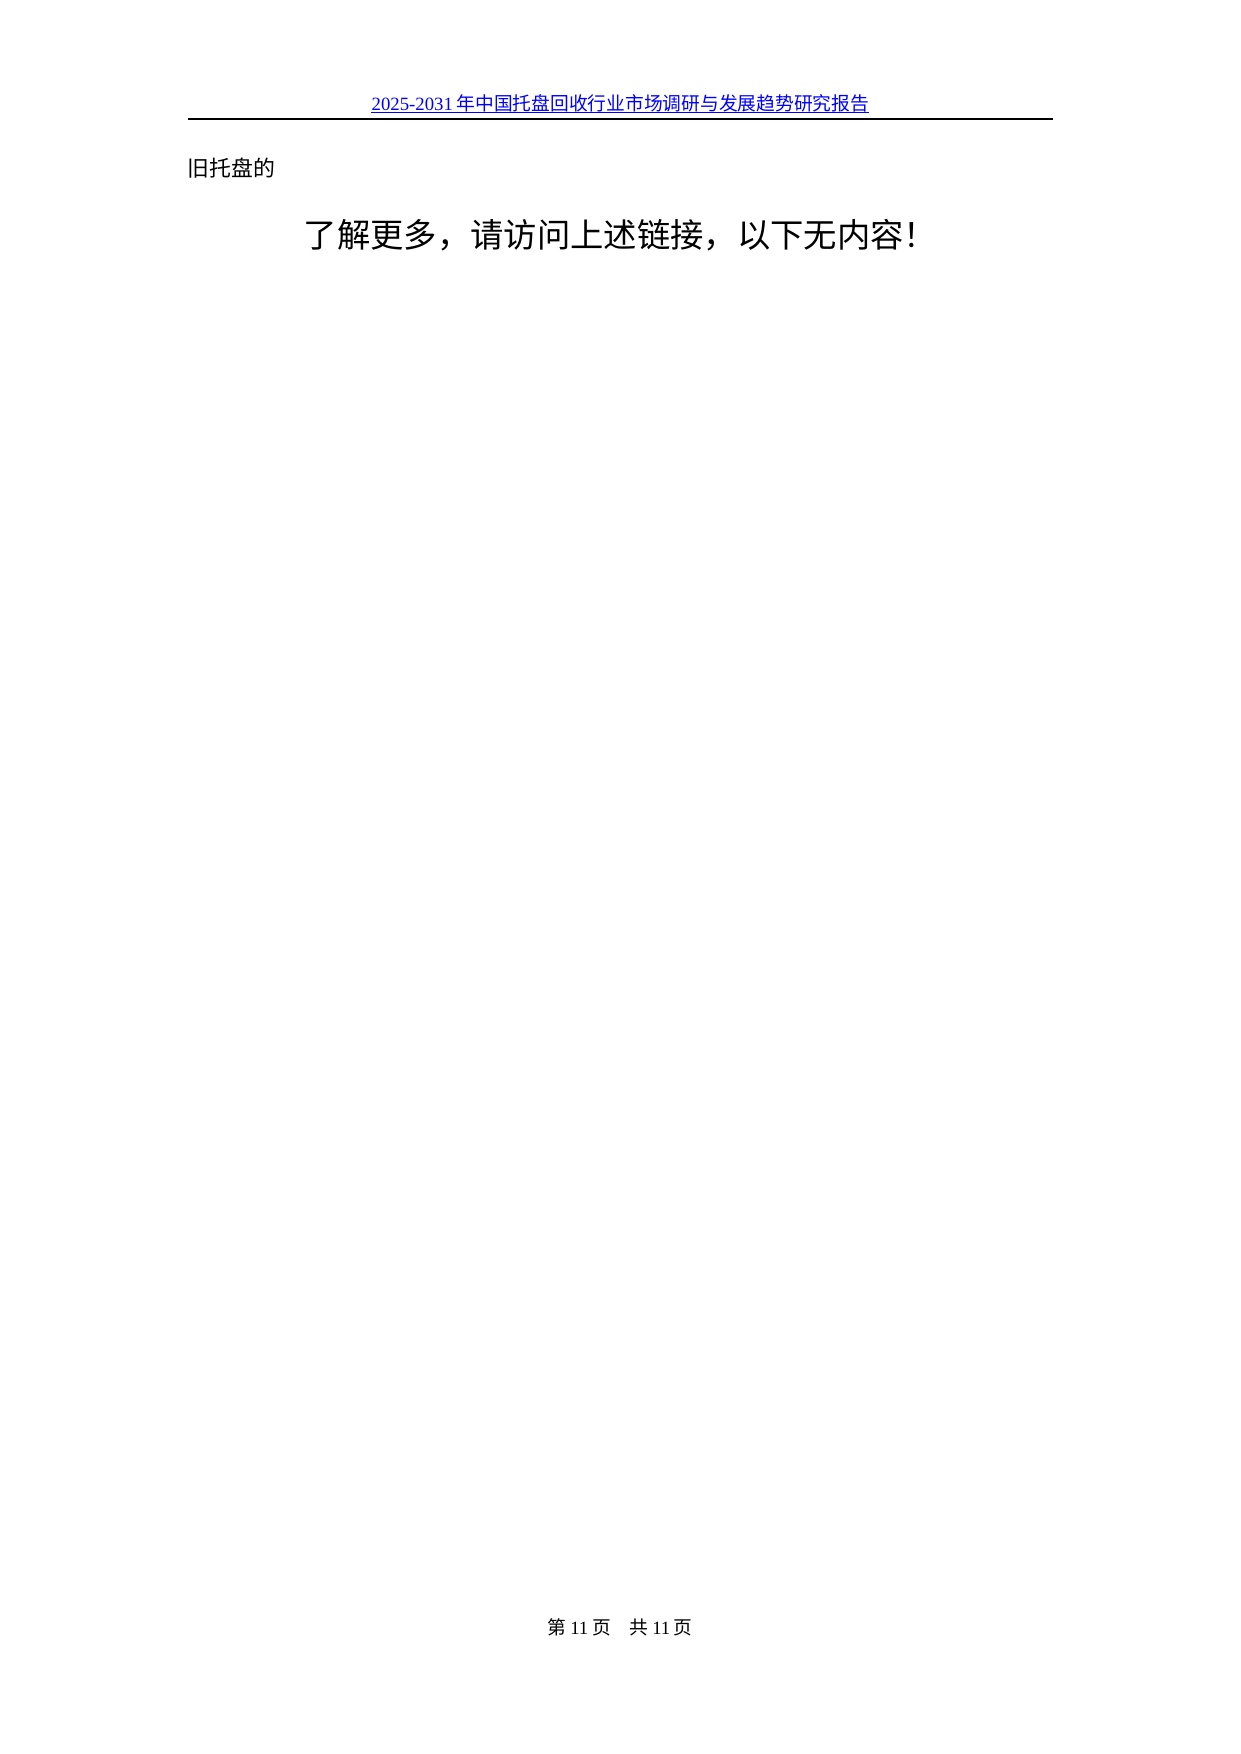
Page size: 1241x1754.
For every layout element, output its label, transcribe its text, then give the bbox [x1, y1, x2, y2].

title 了解更多，请访问上述链接，以下无内容！ [187, 200, 1053, 265]
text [187, 150, 1053, 183]
